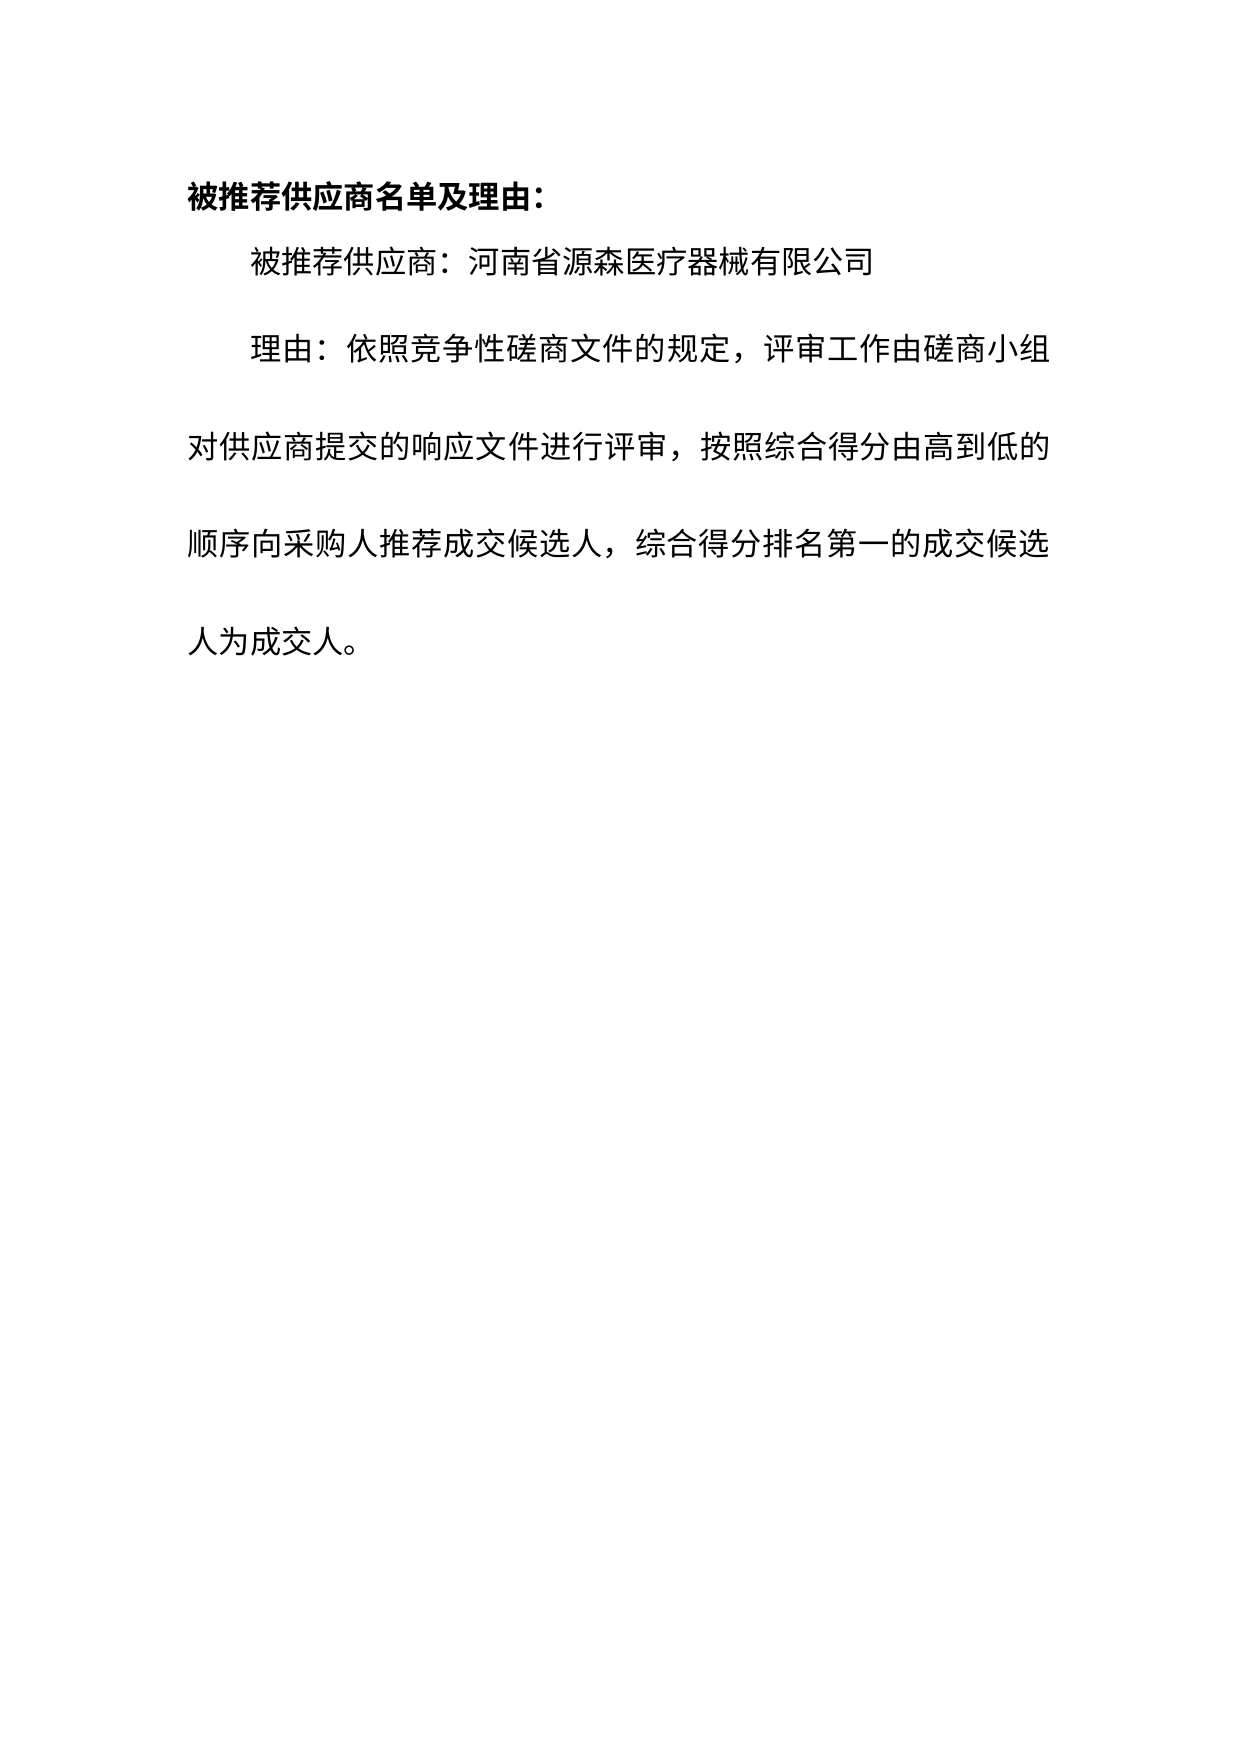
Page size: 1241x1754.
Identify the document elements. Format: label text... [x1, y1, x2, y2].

text 被推荐供应商：河南省源森医疗器械有限公司 [187, 227, 1053, 292]
text 被推荐供应商名单及理由： [187, 162, 1053, 227]
text 理由：依照竞争性磋商文件的规定，评审工作由磋商小组对供应商提交的响应文件进行评审，按照综合得分由高到低的顺序向采购人推荐成交候选人，综合得分排名第一的成交候选人为成交人。 [187, 314, 1053, 672]
